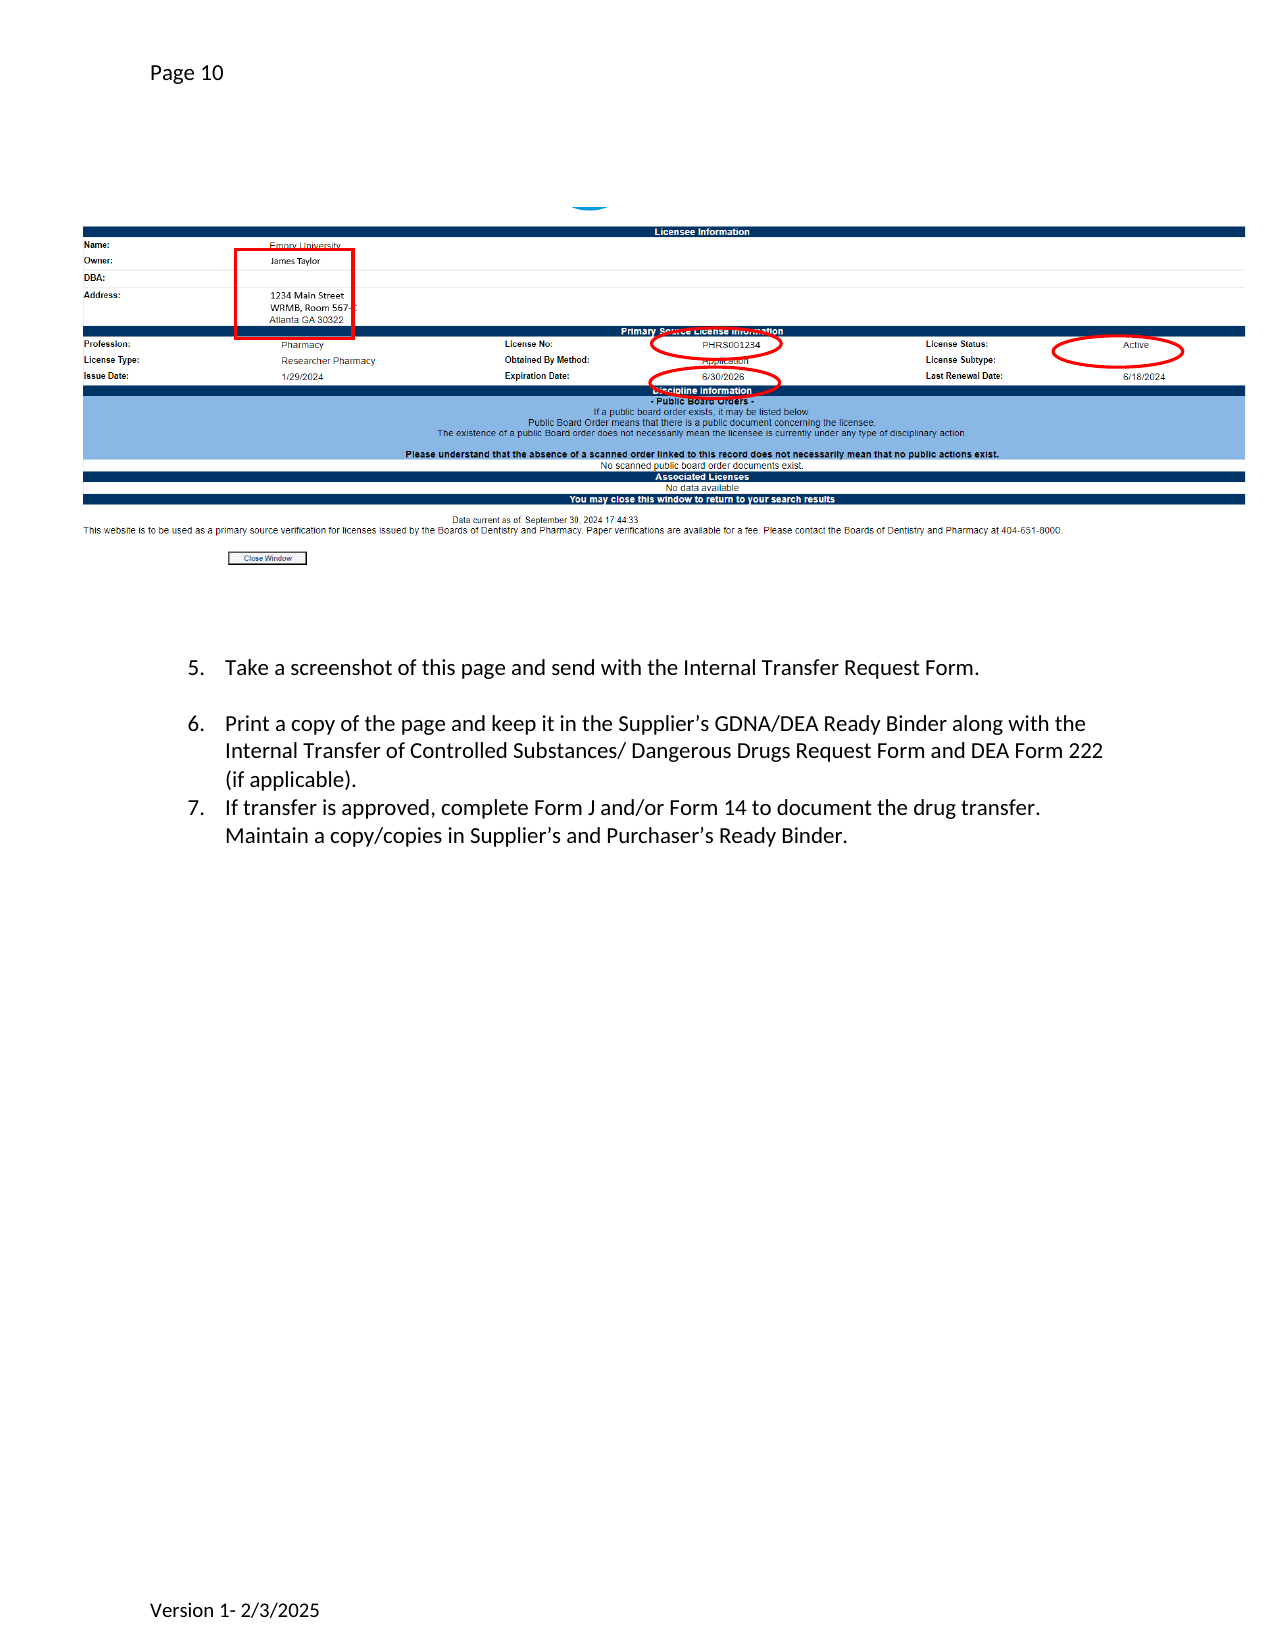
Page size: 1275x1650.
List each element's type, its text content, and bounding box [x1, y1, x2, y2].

picture [81, 207, 1246, 569]
list Take a screenshot of this page and send with the Internal Transfer Request Form. [187, 653, 1125, 681]
list Print a copy of the page and keep it in the Supplier’s GDNA/DEA Ready Binder along with the Internal Transfer of Controlled Substances/ Dangerous Drugs Request Form and DEA Form 222 (if applicable). [187, 709, 1125, 793]
list If transfer is approved, complete Form J and/or Form 14 to document the drug transfer. Maintain a copy/copies in Supplier’s and Purchaser’s Ready Binder. [187, 793, 1125, 849]
